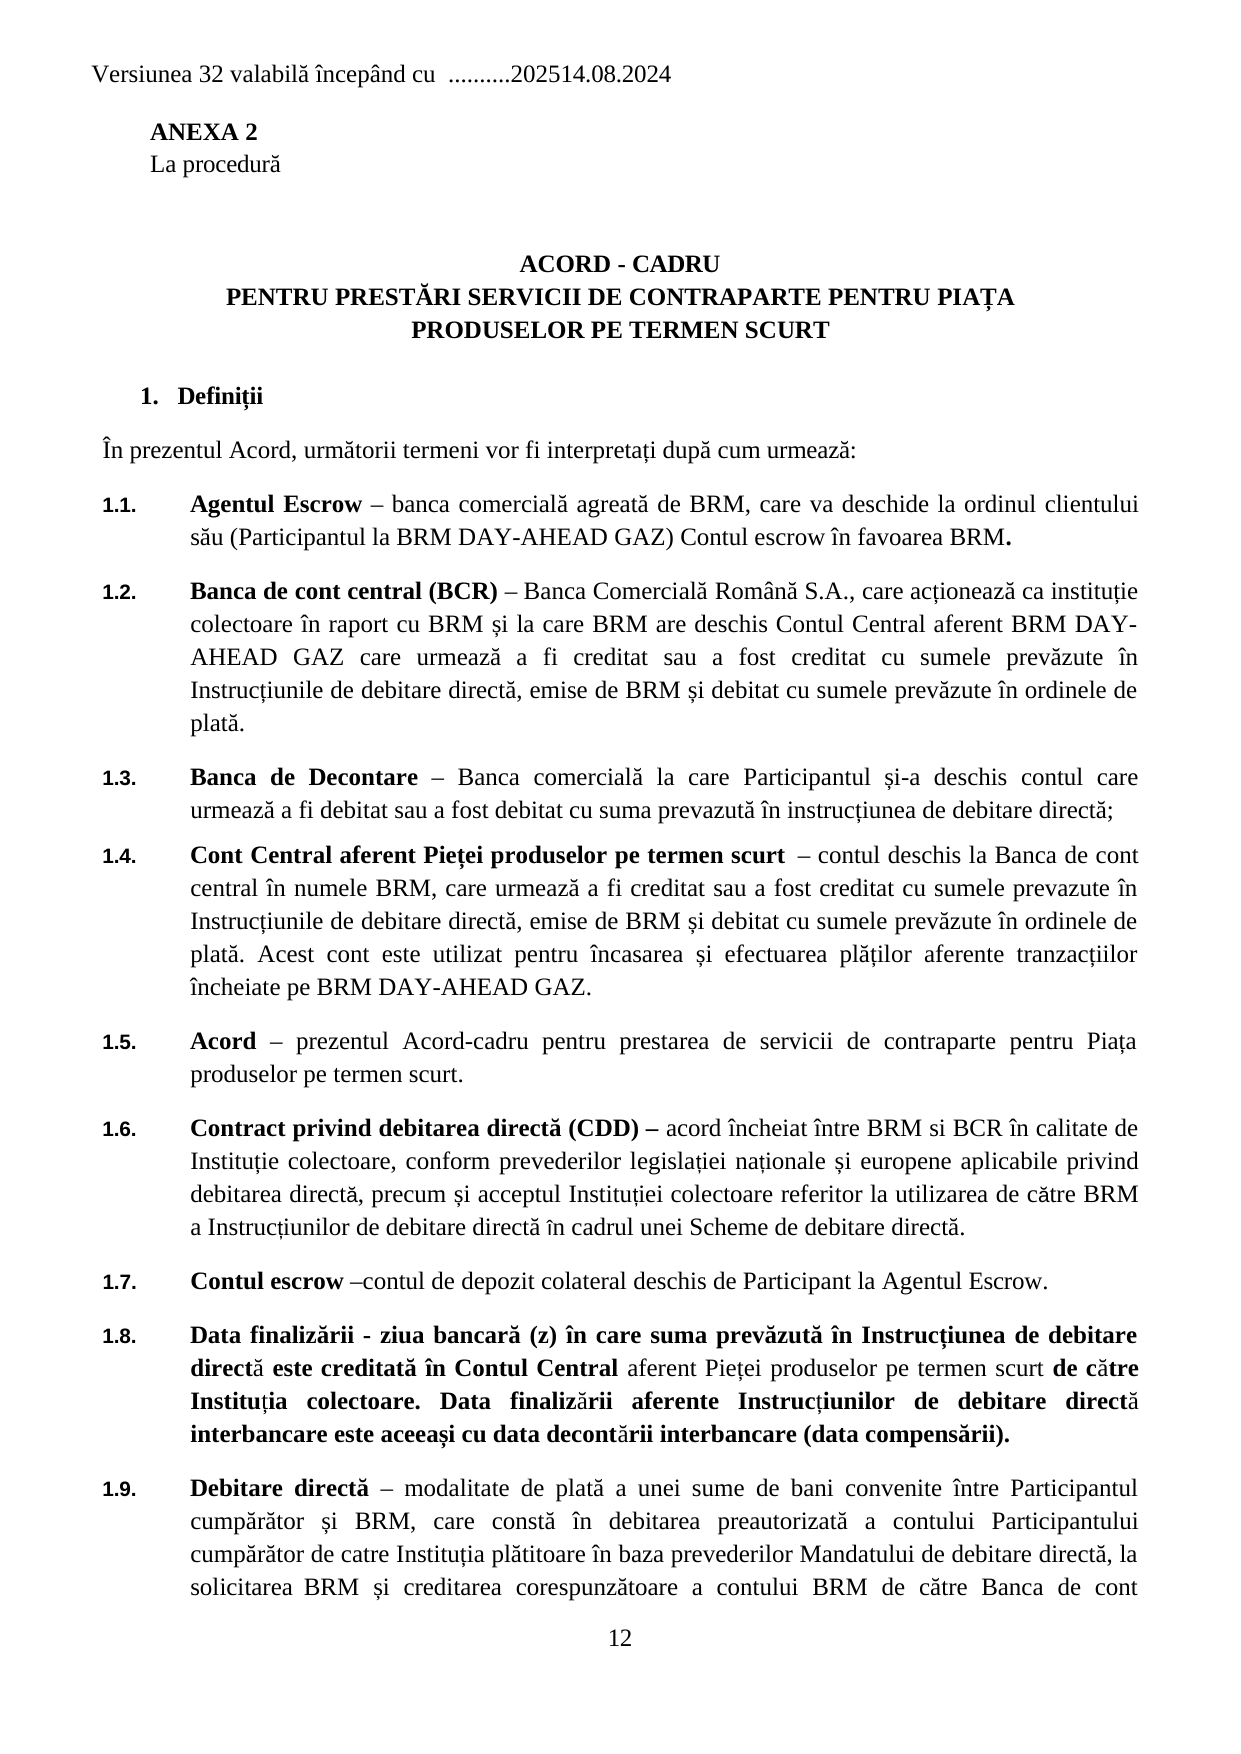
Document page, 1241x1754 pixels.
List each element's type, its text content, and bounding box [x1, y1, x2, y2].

list Banca de cont central (BCR) – Banca Comercială Română S.A., care acționează ca instituție colectoare în raport cu BRM și la care BRM are deschis Contul Central aferent BRM DAY- AHEAD GAZ care urmează a fi creditat sau a fost creditat cu sumele prevăzute în Instrucțiunile de debitare directă, emise de BRM și debitat cu sumele prevăzute în ordinele de plată. [102, 576, 1139, 737]
list Banca de Decontare – Banca comercială la care Participantul și-a deschis contul care urmează a fi debitat sau a fost debitat cu suma prevazută în instrucțiunea de debitare directă; [102, 762, 1139, 823]
text PENTRU PRESTĂRI SERVICII DE CONTRAPARTE PENTRU PIAȚA PRODUSELOR PE TERMEN SCURT [152, 282, 1088, 344]
list Agentul Escrow – banca comercială agreată de BRM, care va deschide la ordinul clientului său (Participantul la BRM DAY-AHEAD GAZ) Contul escrow în favoarea BRM. [102, 489, 1139, 551]
text În prezentul Acord, următorii termeni vor fi interpretați după cum urmează: [102, 435, 1152, 464]
subtitle ACORD - CADRU [152, 249, 1088, 278]
list Cont Central aferent Pieței produselor pe termen scurt – contul deschis la Banca de cont central în numele BRM, care urmează a fi creditat sau a fost creditat cu sumele prevazute în Instrucțiunile de debitare directă, emise de BRM și debitat cu sumele prevăzute în ordinele de plată. Acest cont este utilizat pentru încasarea și efectuarea plăților aferente tranzacțiilor încheiate pe BRM DAY-AHEAD GAZ. [102, 840, 1139, 1001]
text La procedură [150, 149, 1152, 178]
list Acord – prezentul Acord-cadru pentru prestarea de servicii de contraparte pentru Piața produselor pe termen scurt. [102, 1026, 1138, 1088]
list Contract privind debitarea directă (CDD) – acord încheiat între BRM si BCR în calitate de Instituție colectoare, conform prevederilor legislației naționale și europene aplicabile privind debitarea directă, precum și acceptul Instituției colectoare referitor la utilizarea de către BRM a Instrucțiunilor de debitare directă în cadrul unei Scheme de debitare directă. [102, 1113, 1139, 1241]
list Contul escrow –contul de depozit colateral deschis de Participant la Agentul Escrow. [102, 1266, 1152, 1295]
subtitle Definiții [140, 381, 1152, 410]
text ANEXA 2 [150, 117, 1152, 145]
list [102, 1473, 1138, 1601]
subtitle Data finalizării - ziua bancară (z) în care suma prevăzută în Instrucțiunea de debitare directă este creditată în Contul Central aferent Pieței produselor pe termen scurt de către Instituția colectoare. Data finalizării aferente Instrucțiunilor de debitare directă interbancare este aceeași cu data decontării interbancare (data compensării). [102, 1320, 1139, 1448]
